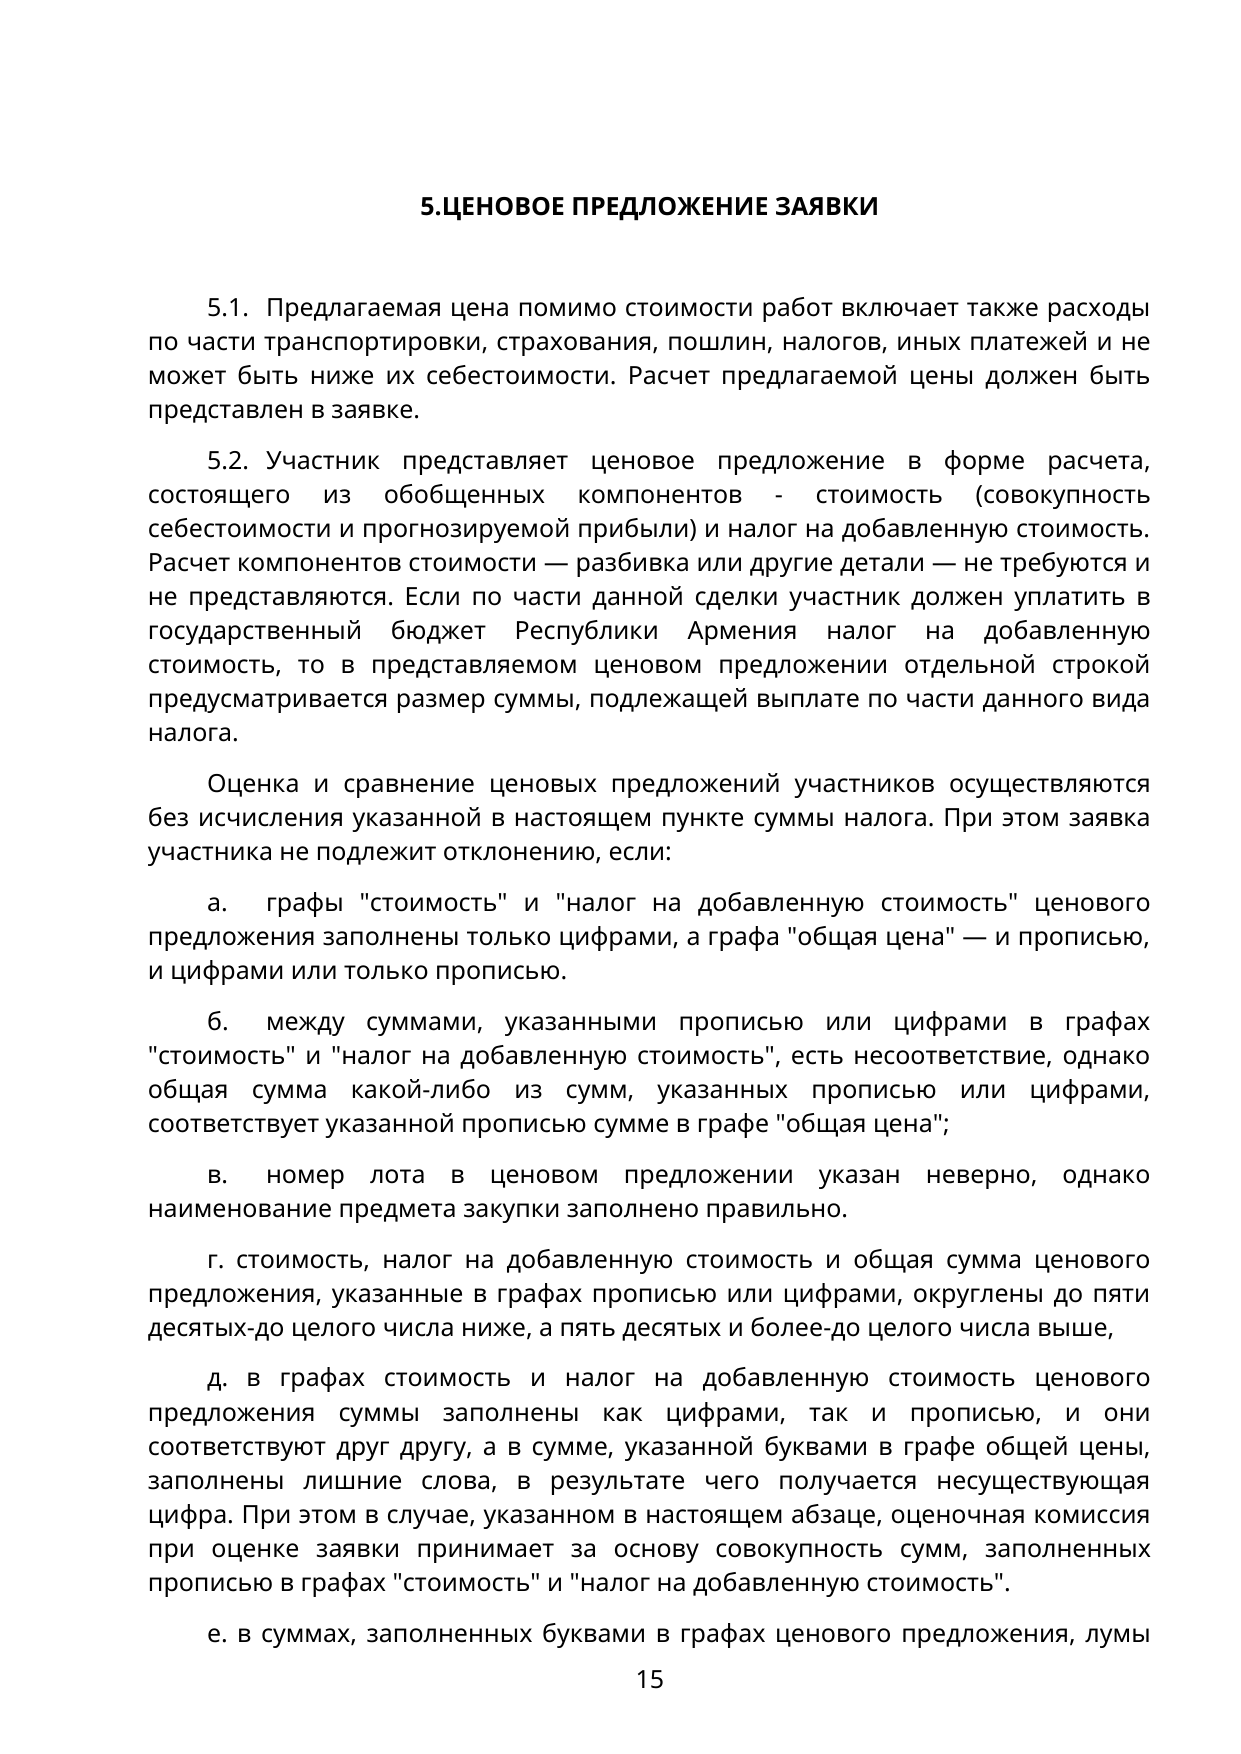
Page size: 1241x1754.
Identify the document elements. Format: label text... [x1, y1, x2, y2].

text 5.1. Предлагаемая цена помимо стоимости работ включает также расходы по части транспортировки, страхования, пошлин, налогов, иных платежей и не может быть ниже их себестоимости. Расчет предлагаемой цены должен быть представлен в заявке. [148, 290, 1152, 426]
text б. между суммами, указанными прописью или цифрами в графах "стоимость" и "налог на добавленную стоимость", есть несоответствие, однако общая сумма какой-либо из сумм, указанных прописью или цифрами, соответствует указанной прописью сумме в графе "общая цена"; [148, 1003, 1152, 1140]
text 5.2. Участник представляет ценовое предложение в форме расчета, состоящего из обобщенных компонентов - стоимость (совокупность себестоимости и прогнозируемой прибыли) и налог на добавленную стоимость. Расчет компонентов стоимости — разбивка или другие детали — не требуются и не представляются. Если по части данной сделки участник должен уплатить в государственный бюджет Республики Армения налог на добавленную стоимость, то в представляемом ценовом предложении отдельной строкой предусматривается размер суммы, подлежащей выплате по части данного вида налога. [148, 443, 1152, 749]
text 5.ЦЕНОВОЕ ПРЕДЛОЖЕНИЕ ЗАЯВКИ [148, 188, 1152, 222]
text а. графы "стоимость" и "налог на добавленную стоимость" ценового предложения заполнены только цифрами, а графа "общая цена" — и прописью, и цифрами или только прописью. [148, 885, 1152, 987]
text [148, 1615, 1152, 1649]
text Оценка и сравнение ценовых предложений участников осуществляются без исчисления указанной в настоящем пункте суммы налога. При этом заявка участника не подлежит отклонению, если: [148, 766, 1152, 868]
text в. номер лота в ценовом предложении указан неверно, однако наименование предмета закупки заполнено правильно. [148, 1156, 1152, 1224]
text г. стоимость, налог на добавленную стоимость и общая сумма ценового предложения, указанные в графах прописью или цифрами, округлены до пяти десятых-до целого числа ниже, а пять десятых и более-до целого числа выше, [148, 1241, 1152, 1343]
text д. в графах стоимость и налог на добавленную стоимость ценового предложения суммы заполнены как цифрами, так и прописью, и они соответствуют друг другу, а в сумме, указанной буквами в графе общей цены, заполнены лишние слова, в результате чего получается несуществующая цифра. При этом в случае, указанном в настоящем абзаце, оценочная комиссия при оценке заявки принимает за основу совокупность сумм, заполненных прописью в графах "стоимость" и "налог на добавленную стоимость". [148, 1360, 1152, 1598]
